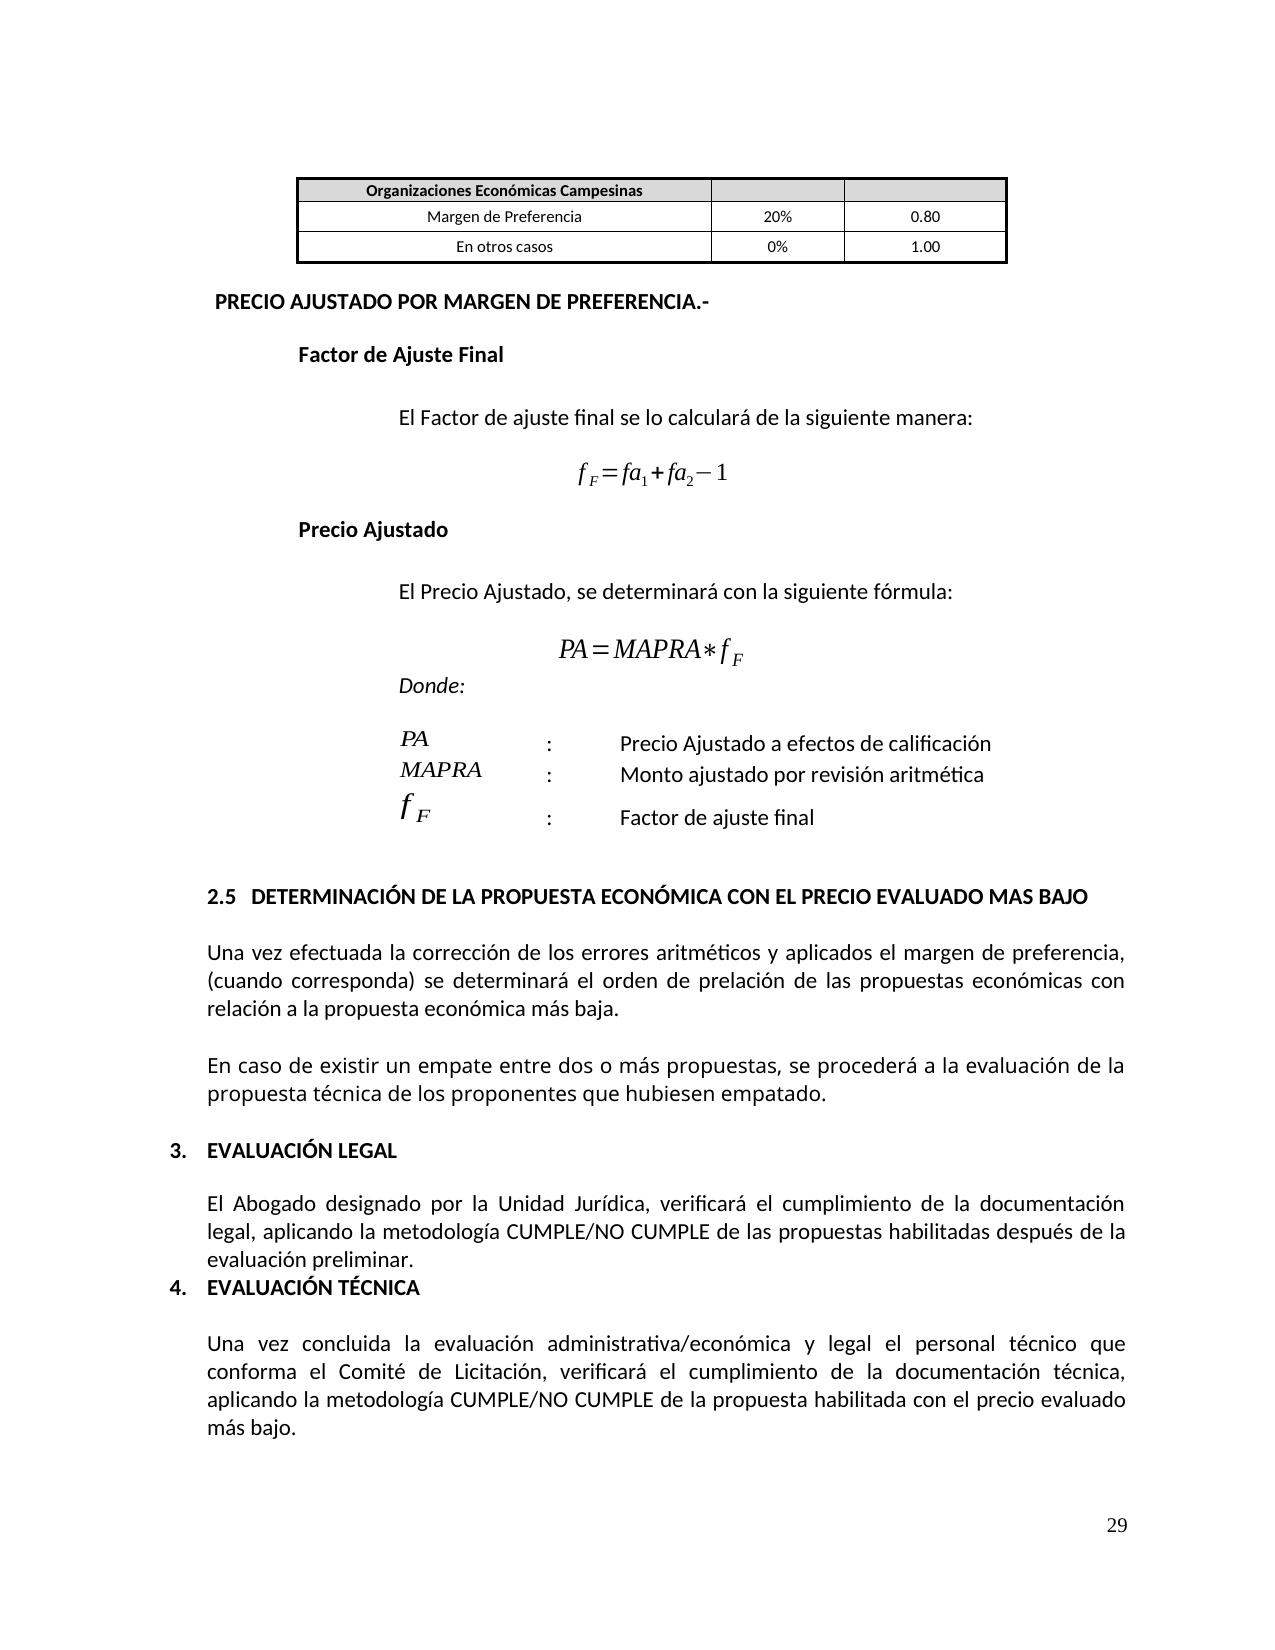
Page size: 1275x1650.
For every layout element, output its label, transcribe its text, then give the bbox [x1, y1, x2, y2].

list DETERMINACIÓN DE LA PROPUESTA ECONÓMICA CON EL PRECIO EVALUADO MAS BAJO [207, 882, 1127, 911]
text Una vez concluida la evaluación administrativa/económica y legal el personal técnico que conforma el Comité de Licitación, verificará el cumplimiento de la documentación técnica, aplicando la metodología CUMPLE/NO CUMPLE de la propuesta habilitada con el precio evaluado más bajo. [207, 1329, 1127, 1442]
subtitle Precio Ajustado [252, 515, 1127, 543]
text Una vez efectuada la corrección de los errores aritméticos y aplicados el margen de preferencia, (cuando corresponda) se determinará el orden de prelación de las propuestas económicas con relación a la propuesta económica más baja. [207, 938, 1127, 1023]
subtitle Factor de Ajuste Final [252, 340, 1127, 368]
text PRECIO AJUSTADO POR MARGEN DE PREFERENCIA.- [215, 287, 1127, 315]
text : Precio Ajustado a efectos de calificación [325, 727, 1127, 758]
text Donde: [325, 671, 1127, 699]
text El Factor de ajuste final se lo calculará de la siguiente manera: [177, 403, 1127, 431]
table_cell 1.00 [845, 232, 1005, 261]
list El Precio Ajustado, se determinará con la siguiente fórmula: [177, 577, 1127, 605]
table_cell 20% [712, 202, 844, 231]
list EVALUACIÓN TÉCNICA [169, 1273, 1127, 1301]
text : Factor de ajuste final [177, 788, 1127, 832]
list EVALUACIÓN LEGAL [169, 1136, 1127, 1164]
table_cell 0.80 [845, 202, 1005, 231]
text El Abogado designado por la Unidad Jurídica, verificará el cumplimiento de la documentación legal, aplicando la metodología CUMPLE/NO CUMPLE de las propuestas habilitadas después de la evaluación preliminar. [207, 1189, 1127, 1273]
table_cell En otros casos [299, 232, 711, 261]
table_cell Margen de Preferencia [299, 202, 711, 231]
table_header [299, 180, 711, 201]
table_header Factor de Ajuste [845, 180, 1005, 201]
text En caso de existir un empate entre dos o más propuestas, se procederá a la evaluación de la propuesta técnica de los proponentes que hubiesen empatado. [207, 1051, 1127, 1108]
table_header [712, 180, 844, 201]
text : Monto ajustado por revisión aritmética [325, 758, 1127, 788]
table_cell 0% [712, 232, 844, 261]
